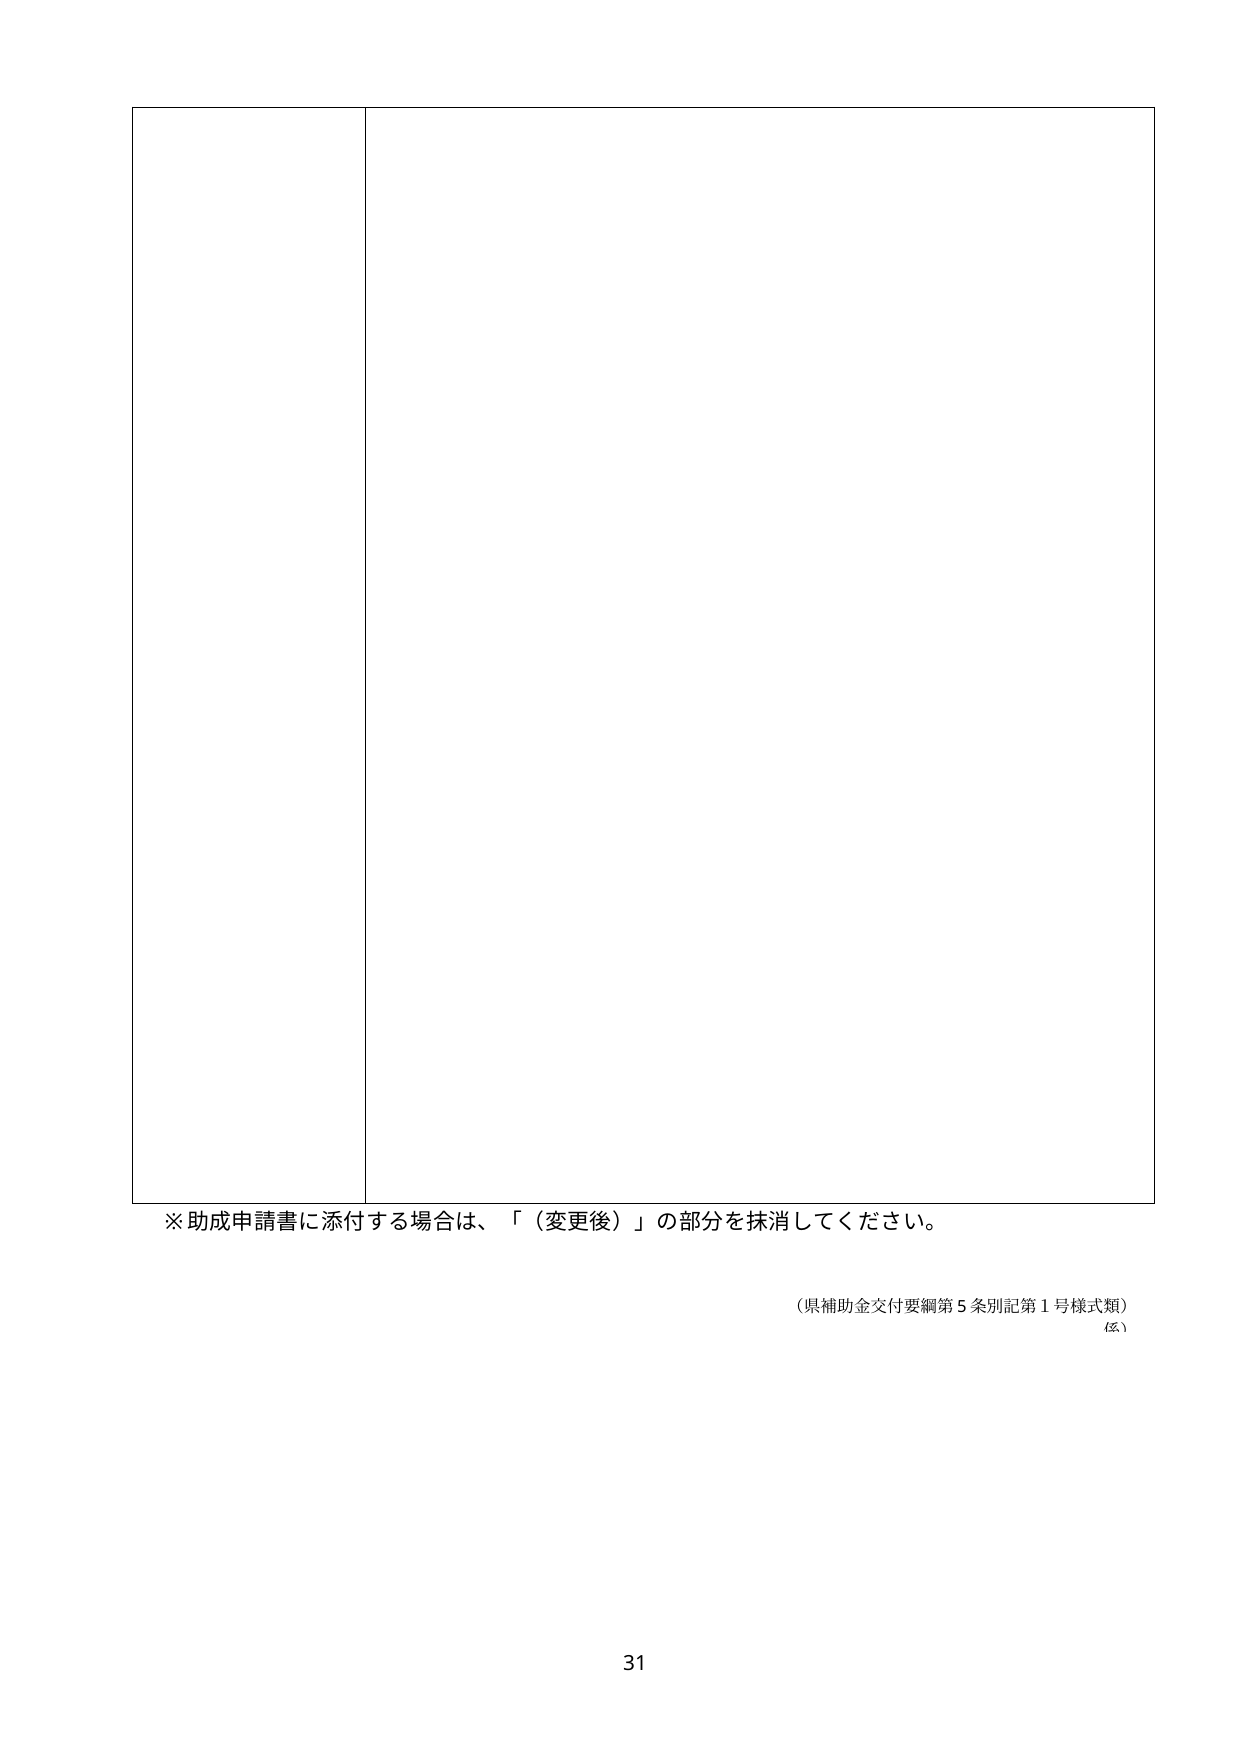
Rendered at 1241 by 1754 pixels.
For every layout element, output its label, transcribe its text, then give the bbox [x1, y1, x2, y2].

table_cell [366, 108, 1154, 1203]
text ※助成申請書に添付する場合は、「（変更後）」の部分を抹消してください。 [142, 1204, 1150, 1236]
table_cell [133, 108, 365, 1203]
